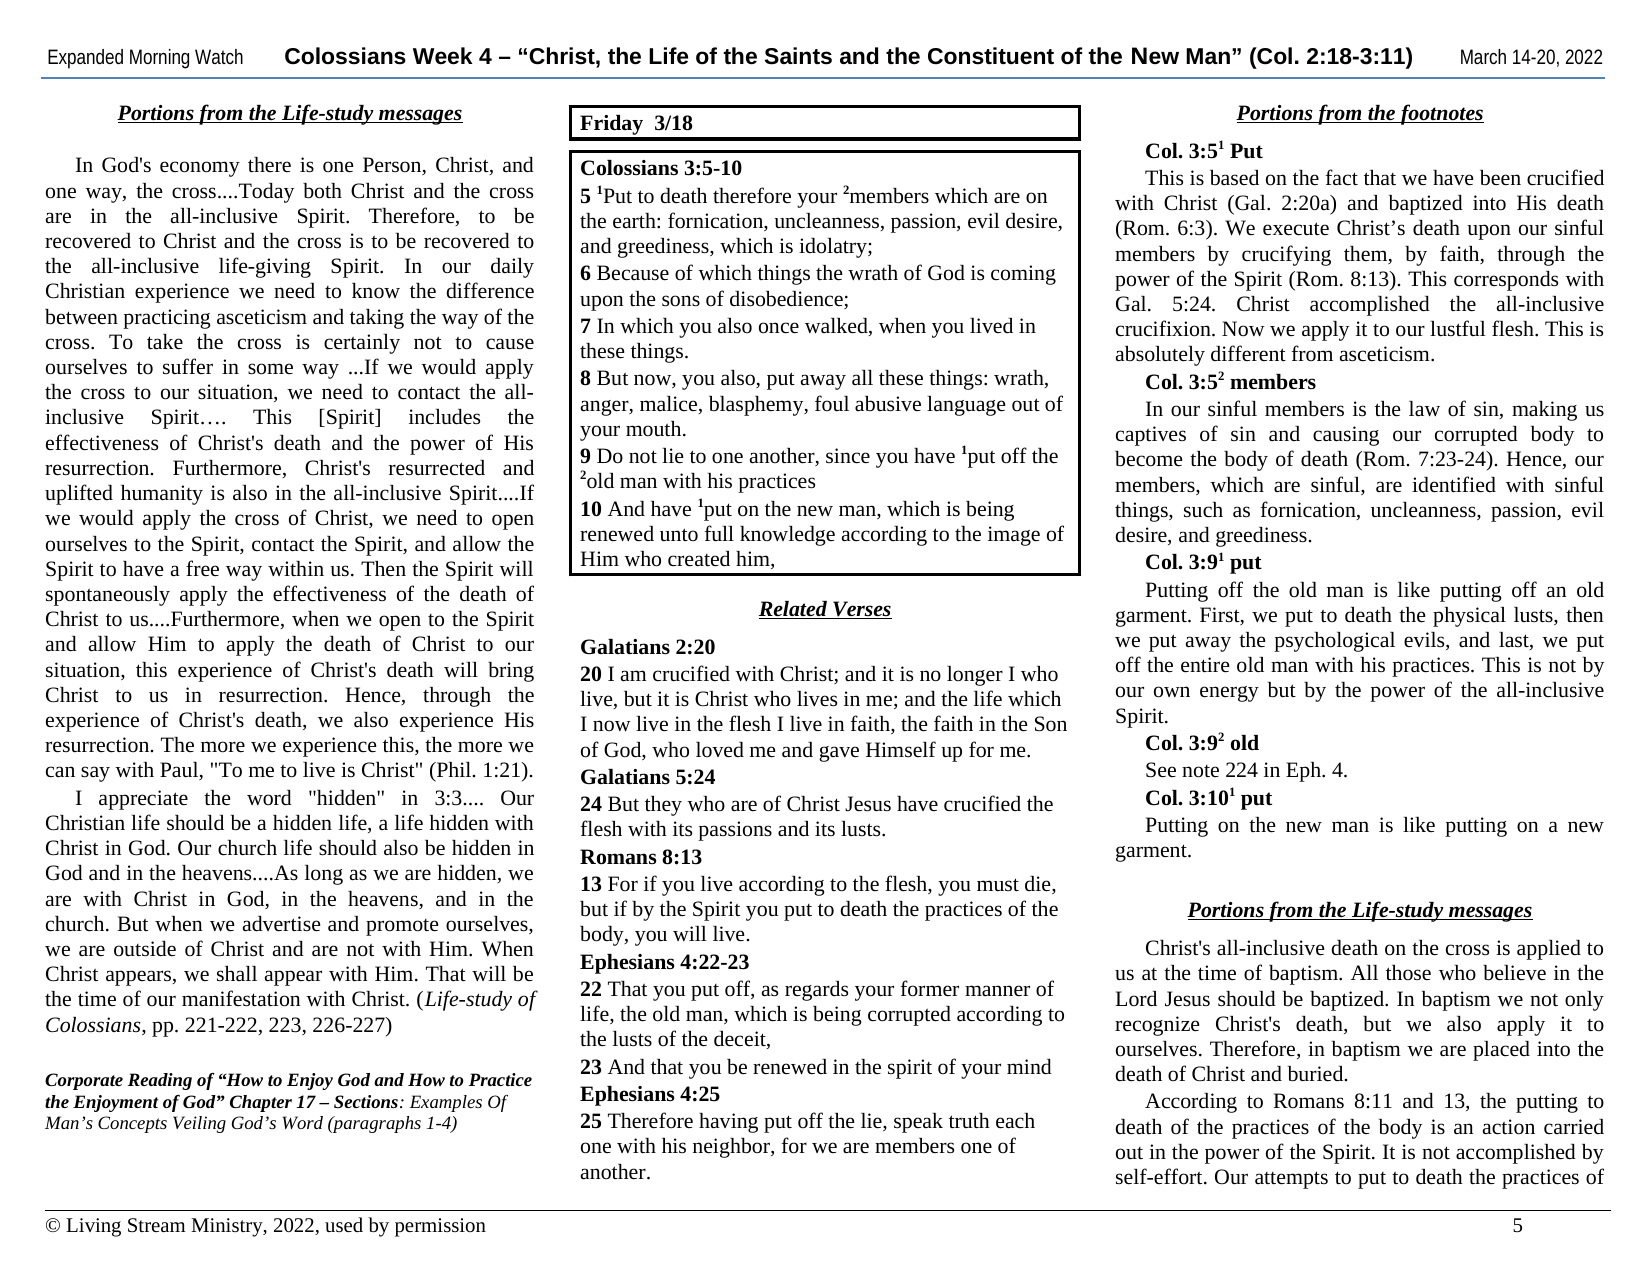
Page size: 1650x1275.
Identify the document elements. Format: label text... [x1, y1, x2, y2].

text 5 1Put to death therefore your 2members which are on the earth: fornication, uncleanness, passion, evil desire, and greediness, which is idolatry; [572, 177, 1078, 255]
text 6 Because of which things the wrath of God is coming upon the sons of disobedience; [572, 255, 1078, 308]
text 10 And have 1put on the new man, which is being renewed unto full knowledge according to the image of Him who created him, [572, 490, 1078, 573]
text Christ's all-inclusive death on the cross is applied to us at the time of baptism. All those who believe in the Lord Jesus should be baptized. In baptism we not only recognize Christ's death, but we also apply it to ourselves. Therefore, in baptism we are placed into the death of Christ and buried. [1115, 935, 1605, 1086]
text This is based on the fact that we have been crucified with Christ (Gal. 2:20a) and baptized into His death (Rom. 6:3). We execute Christ’s death upon our sinful members by crucifying them, by faith, through the power of the Spirit (Rom. 8:13). This corresponds with Gal. 5:24. Christ accomplished the all-inclusive crucifixion. Now we apply it to our lustful flesh. This is absolutely different from asceticism. [1115, 165, 1605, 367]
text Ephesians 4:22-23 [580, 949, 1070, 974]
text Putting off the old man is like putting off an old garment. First, we put to death the physical lusts, then we put away the psychological evils, and last, we put off the entire old man with his practices. This is not by our own energy but by the power of the all-inclusive Spirit. [1115, 577, 1605, 728]
text I appreciate the word "hidden" in 3:3.... Our Christian life should be a hidden life, a life hidden with Christ in God. Our church life should also be hidden in God and in the heavens....As long as we are hidden, we are with Christ in God, in the heavens, and in the church. But when we advertise and promote ourselves, we are outside of Christ and are not with Him. When Christ appears, we shall appear with Him. That will be the time of our manifestation with Christ. (Life-study of Colossians, pp. 221-222, 223, 226-227) [45, 785, 535, 1037]
subtitle Portions from the Life-study messages [1115, 897, 1605, 923]
text Ephesians 4:25 [580, 1081, 1070, 1106]
text See note 224 in Eph. 4. [1115, 757, 1605, 782]
text Galatians 2:20 [580, 634, 1070, 659]
text 25 Therefore having put off the lie, speak truth each one with his neighbor, for we are members one of another. [580, 1108, 1070, 1184]
text Col. 3:51 Put [1115, 138, 1605, 163]
text Col. 3:52 members [1115, 369, 1605, 394]
text 13 For if you live according to the flesh, you must die, but if by the Spirit you put to death the practices of the body, you will live. [580, 871, 1070, 947]
text 20 I am crucified with Christ; and it is no longer I who live, but it is Christ who lives in me; and the life which I now live in the flesh I live in faith, the faith in the Son of God, who loved me and gave Himself up for me. [580, 661, 1070, 762]
text Col. 3:91 put [1115, 549, 1605, 574]
text 22 That you put off, as regards your former manner of life, the old man, which is being corrupted according to the lusts of the deceit, [580, 976, 1070, 1052]
text In God's economy there is one Person, Christ, and one way, the cross....Today both Christ and the cross are in the all-inclusive Spirit. Therefore, to be recovered to Christ and the cross is to be recovered to the all-inclusive life-giving Spirit. In our daily Christian experience we need to know the difference between practicing asceticism and taking the way of the cross. To take the cross is certainly not to cause ourselves to suffer in some way ...If we would apply the cross to our situation, we need to contact the all-inclusive Spirit…. This [Spirit] includes the effectiveness of Christ's death and the power of His resurrection. Furthermore, Christ's resurrected and uplifted humanity is also in the all-inclusive Spirit....If we would apply the cross of Christ, we need to open ourselves to the Spirit, contact the Spirit, and allow the Spirit to have a free way within us. Then the Spirit will spontaneously apply the effectiveness of the death of Christ to us....Furthermore, when we open to the Spirit and allow Him to apply the death of Christ to our situation, this experience of Christ's death will bring Christ to us in resurrection. Hence, through the experience of Christ's death, we also experience His resurrection. The more we experience this, the more we can say with Paul, "To me to live is Christ" (Phil. 1:21). [45, 152, 535, 783]
text Col. 3:92 old [1115, 730, 1605, 755]
text Putting on the new man is like putting on a new garment. [1115, 812, 1605, 862]
text Related Verses [580, 596, 1070, 621]
text 8 But now, you also, put away all these things: wrath, anger, malice, blasphemy, foul abusive language out of your mouth. [572, 360, 1078, 438]
text 9 Do not lie to one another, since you have 1put off the 2old man with his practices [572, 438, 1078, 490]
subtitle Portions from the footnotes [1115, 100, 1605, 125]
text 23 And that you be renewed in the spirit of your mind [580, 1054, 1070, 1079]
subtitle Portions from the Life-study messages [45, 100, 535, 125]
text Galatians 5:24 [580, 764, 1070, 789]
text In our sinful members is the law of sin, making us captives of sin and causing our corrupted body to become the body of death (Rom. 7:23-24). Hence, our members, which are sinful, are identified with sinful things, such as fornication, uncleanness, passion, evil desire, and greediness. [1115, 396, 1605, 547]
text Col. 3:101 put [1115, 784, 1605, 810]
text Friday 3/18 [572, 108, 1078, 137]
text Romans 8:13 [580, 844, 1070, 869]
text Corporate Reading of “How to Enjoy God and How to Practice the Enjoyment of God” Chapter 17 – Sections: Examples Of Man’s Concepts Veiling God’s Word (paragraphs 1-4) [45, 1069, 535, 1134]
text 24 But they who are of Christ Jesus have crucified the flesh with its passions and its lusts. [580, 791, 1070, 842]
text 7 In which you also once walked, when you lived in these things. [572, 308, 1078, 360]
text Colossians 3:5-10 [572, 153, 1078, 177]
